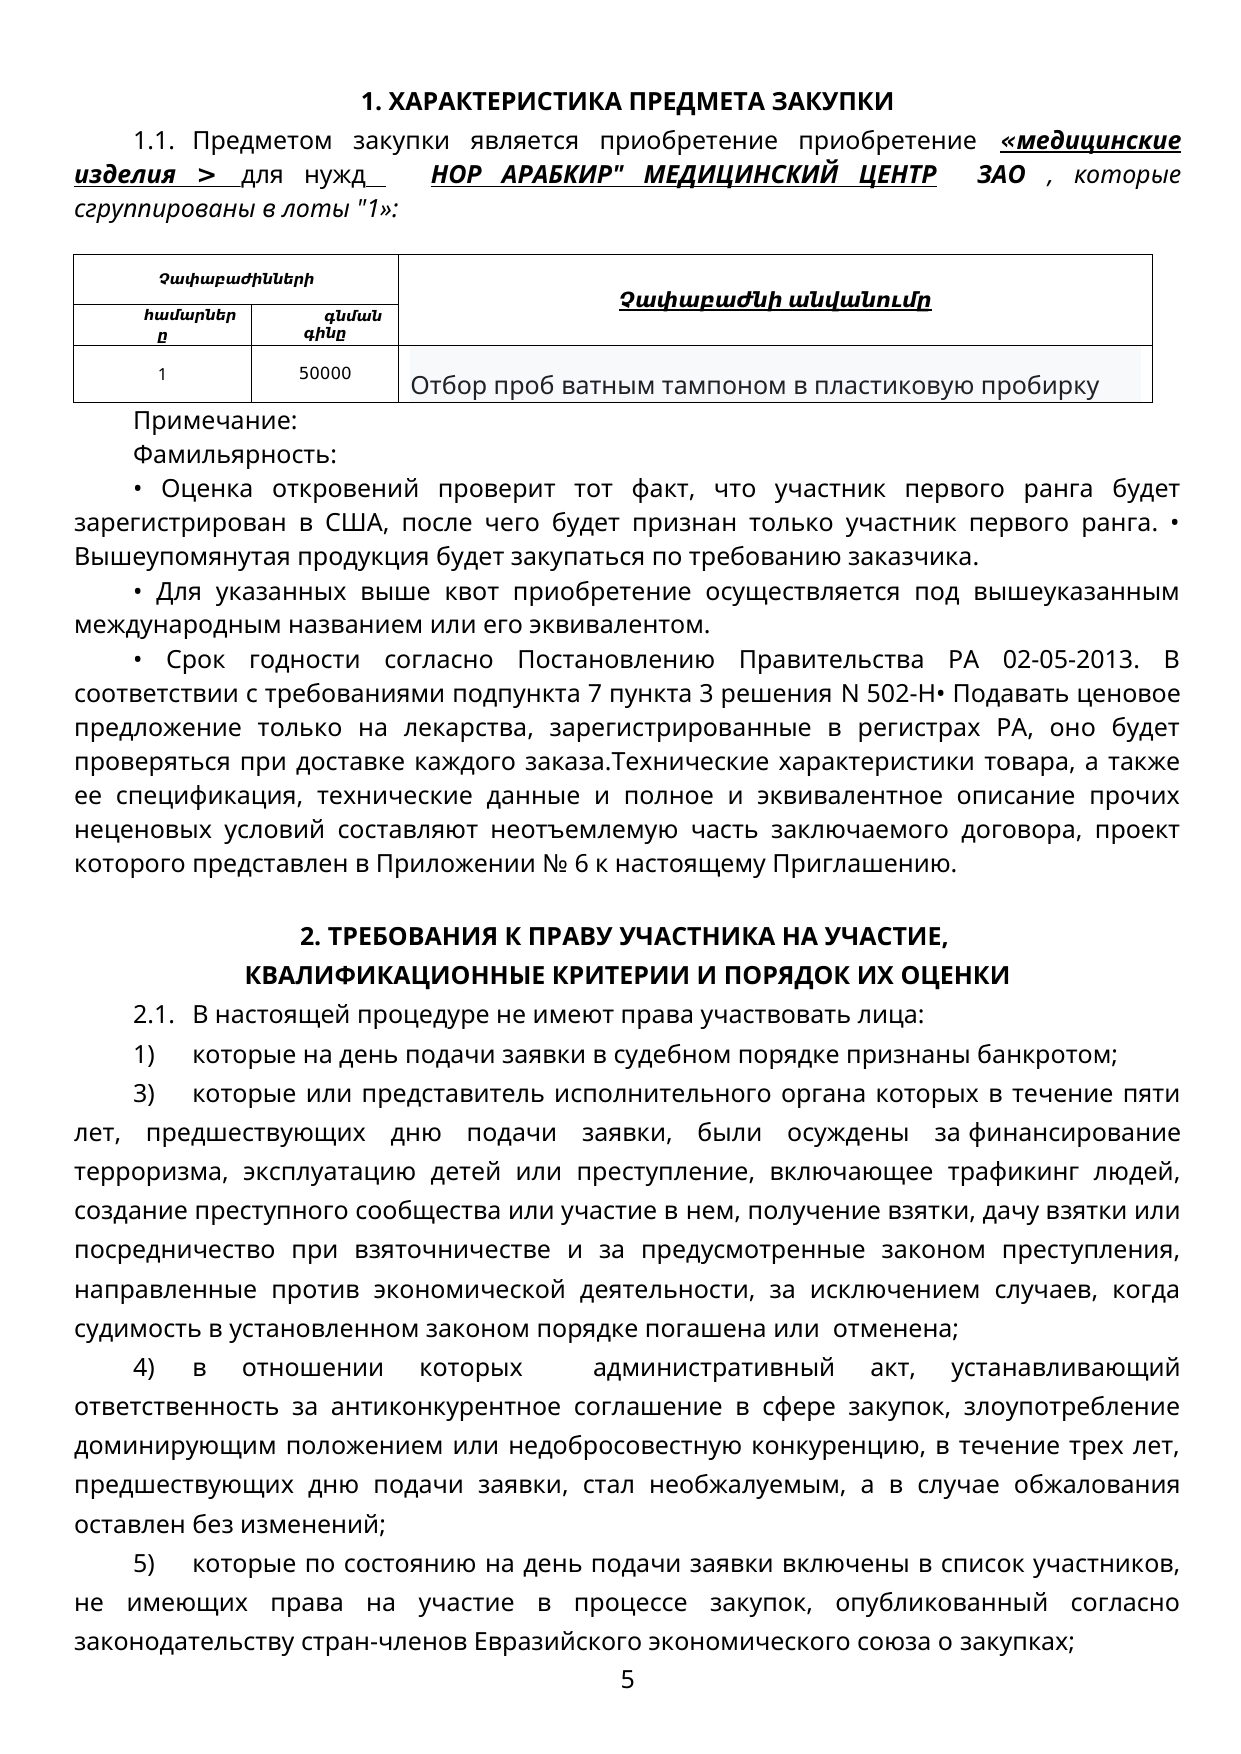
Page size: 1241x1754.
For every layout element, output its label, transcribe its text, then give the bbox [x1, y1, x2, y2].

text • Срок годности согласно Постановлению Правительства РА 02-05-2013. В соответствии с требованиями подпункта 7 пункта 3 решения N 502-Н• Подавать ценовое предложение только на лекарства, зарегистрированные в регистрах РА, оно будет проверяться при доставке каждого заказа.Технические характеристики товара, а также ее спецификация, технические данные и полное и эквивалентное описание прочих неценовых условий составляют неотъемлемую часть заключаемого договора, проект которого представлен в Приложении № 6 к настоящему Приглашению. [74, 641, 1181, 880]
table_header Չափաբաժինների [74, 255, 398, 304]
text 2. ТРЕБОВАНИЯ К ПРАВУ УЧАСТНИКА НА УЧАСТИЕ, КВАЛИФИКАЦИОННЫЕ КРИТЕРИИ И ПОРЯДОК ИХ ОЦЕНКИ [74, 919, 1181, 992]
text 4) в отношении которых административный акт, устанавливающий ответственность за антиконкурентное соглашение в сфере закупок, злоупотребление доминирующим положением или недобросовестную конкуренцию, в течение трех лет, предшествующих дню подачи заявки, стал необжалуемым, а в случае обжалования оставлен без изменений; [74, 1350, 1181, 1540]
subtitle 1.1. Предметом закупки является приобретение приобретение «медицинские изделия > для нужд НОР АРАБКИР" МЕДИЦИНСКИЙ ЦЕНТР ЗАО , которые сгруппированы в лоты "1»: [74, 123, 1181, 225]
text 5) которые по состоянию на день подачи заявки включены в список участников, не имеющих права на участие в процессе закупок, опубликованный согласно законодательству стран-членов Евразийского экономического союза о закупках; [74, 1546, 1181, 1658]
table_cell համարները [74, 305, 251, 344]
text 1. ХАРАКТЕРИСТИКА ПРЕДМЕТА ЗАКУПКИ [74, 83, 1181, 118]
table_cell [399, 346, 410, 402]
text Фамильярность: [74, 437, 1181, 471]
table_cell գնման գինը [252, 305, 398, 344]
text 2.1. В настоящей процедуре не имеют права участвовать лица: [74, 997, 1181, 1031]
table_cell 1 [74, 346, 251, 402]
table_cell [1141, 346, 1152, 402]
text 3) которые или представитель исполнительного органа которых в течение пяти лет, предшествующих дню подачи заявки, были осуждены за финансирование терроризма, эксплуатацию детей или преступление, включающее трафикинг людей, создание преступного сообщества или участие в нем, получение взятки, дачу взятки или посредничество при взяточничестве и за предусмотренные законом преступления, направленные против экономической деятельности, за исключением случаев, когда судимость в установленном законом порядке погашена или отменена; [74, 1076, 1181, 1344]
table_cell 50000 [252, 346, 398, 402]
text • Для указанных выше квот приобретение осуществляется под вышеуказанным международным названием или его эквивалентом. [74, 573, 1181, 641]
text 1) которые на день подачи заявки в судебном порядке признаны банкротом; [74, 1036, 1181, 1070]
text Примечание: [74, 403, 1181, 437]
table_header Չափաբաժնի անվանումը [399, 255, 1152, 344]
text • Оценка откровений проверит тот факт, что участник первого ранга будет зарегистрирован в США, после чего будет признан только участник первого ранга. • Вышеупомянутая продукция будет закупаться по требованию заказчика. [74, 471, 1181, 573]
